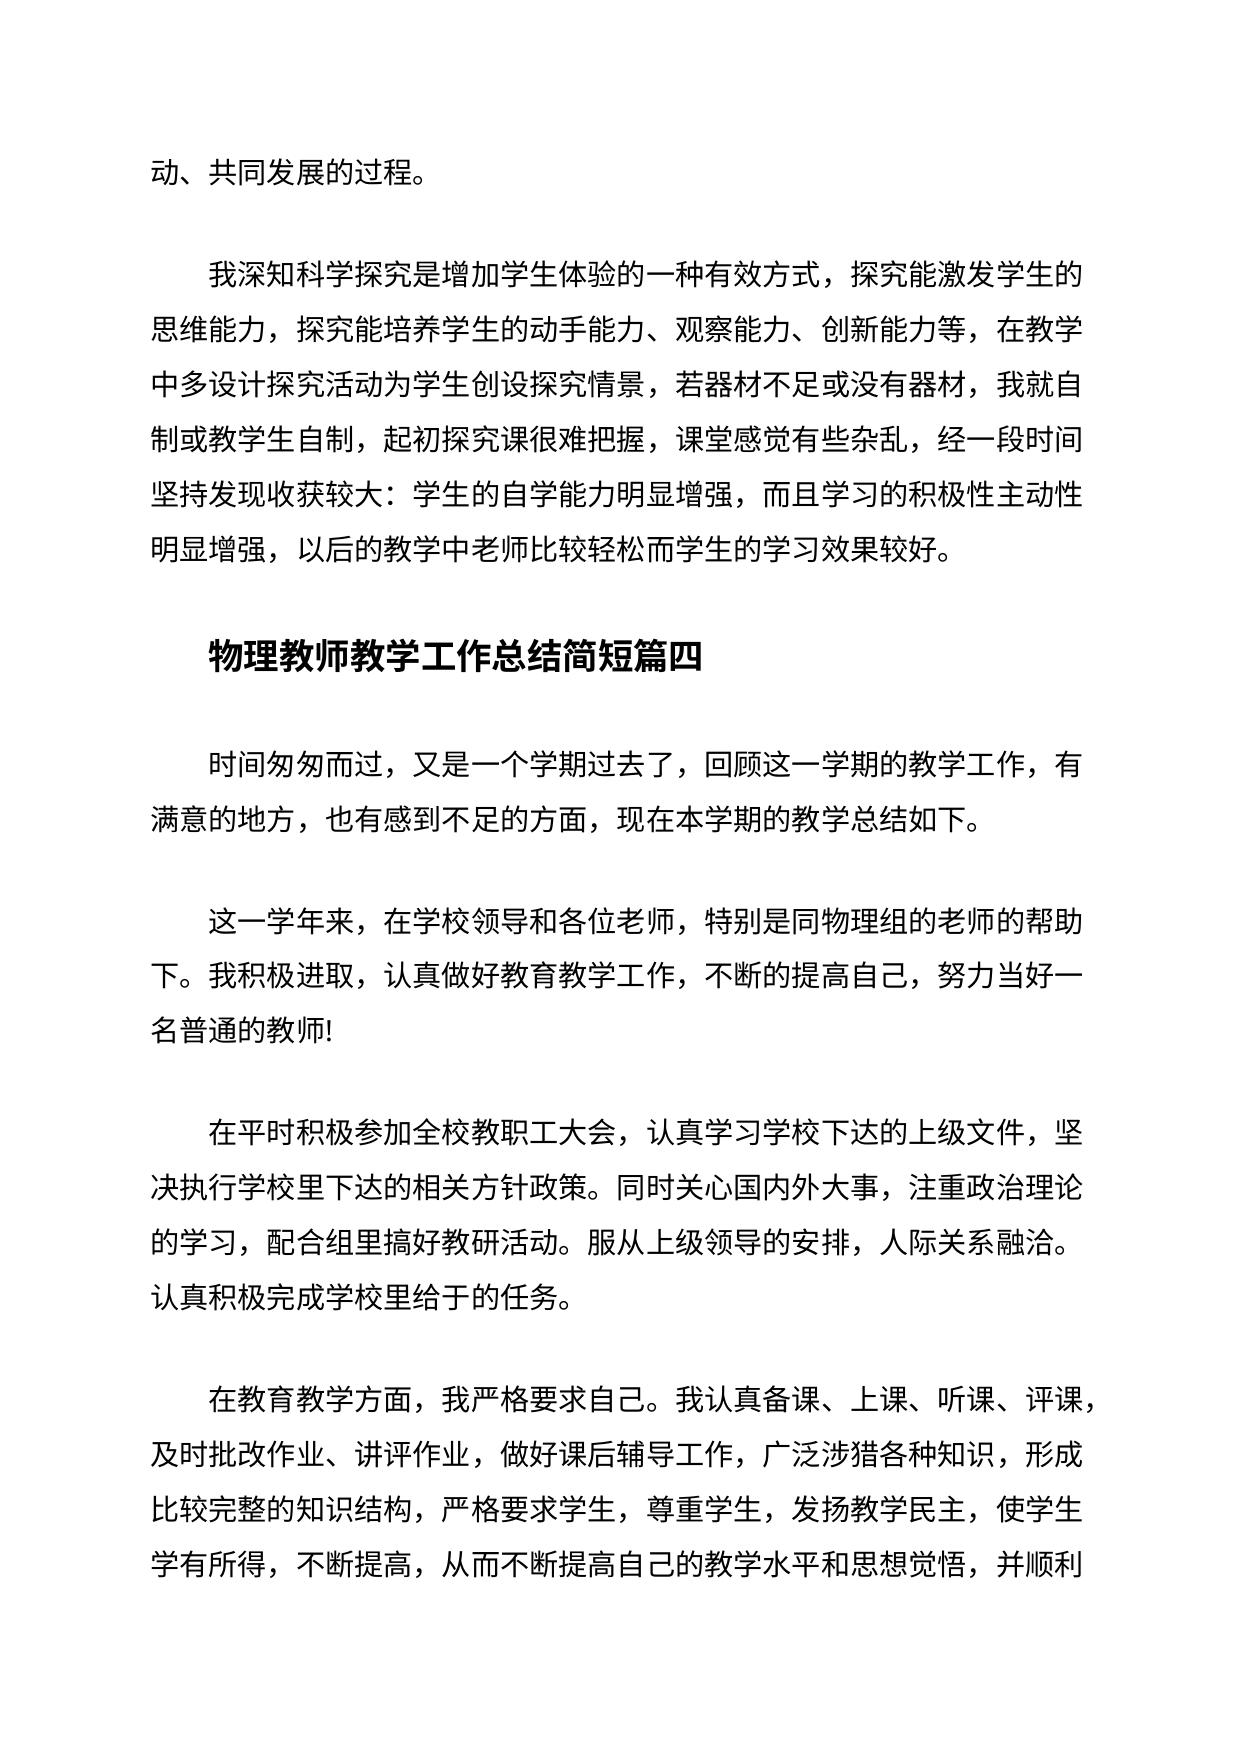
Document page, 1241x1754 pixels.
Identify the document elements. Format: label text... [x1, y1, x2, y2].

text 时间匆匆而过，又是一个学期过去了，回顾这一学期的教学工作，有满意的地方，也有感到不足的方面，现在本学期的教学总结如下。 [150, 741, 1090, 839]
text 这一学年来，在学校领导和各位老师，特别是同物理组的老师的帮助下。我积极进取，认真做好教育教学工作，不断的提高自己，努力当好一名普通的教师! [150, 898, 1090, 1050]
text 物理教师教学工作总结简短篇四 [150, 628, 1090, 679]
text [150, 1376, 1090, 1583]
text 在平时积极参加全校教职工大会，认真学习学校下达的上级文件，坚决执行学校里下达的相关方针政策。同时关心国内外大事，注重政治理论的学习，配合组里搞好教研活动。服从上级领导的安排，人际关系融洽。认真积极完成学校里给于的任务。 [150, 1110, 1090, 1317]
text 我深知科学探究是增加学生体验的一种有效方式，探究能激发学生的思维能力，探究能培养学生的动手能力、观察能力、创新能力等，在教学中多设计探究活动为学生创设探究情景，若器材不足或没有器材，我就自制或教学生自制，起初探究课很难把握，课堂感觉有些杂乱，经一段时间坚持发现收获较大：学生的自学能力明显增强，而且学习的积极性主动性明显增强，以后的教学中老师比较轻松而学生的学习效果较好。 [150, 252, 1090, 568]
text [150, 150, 1090, 192]
